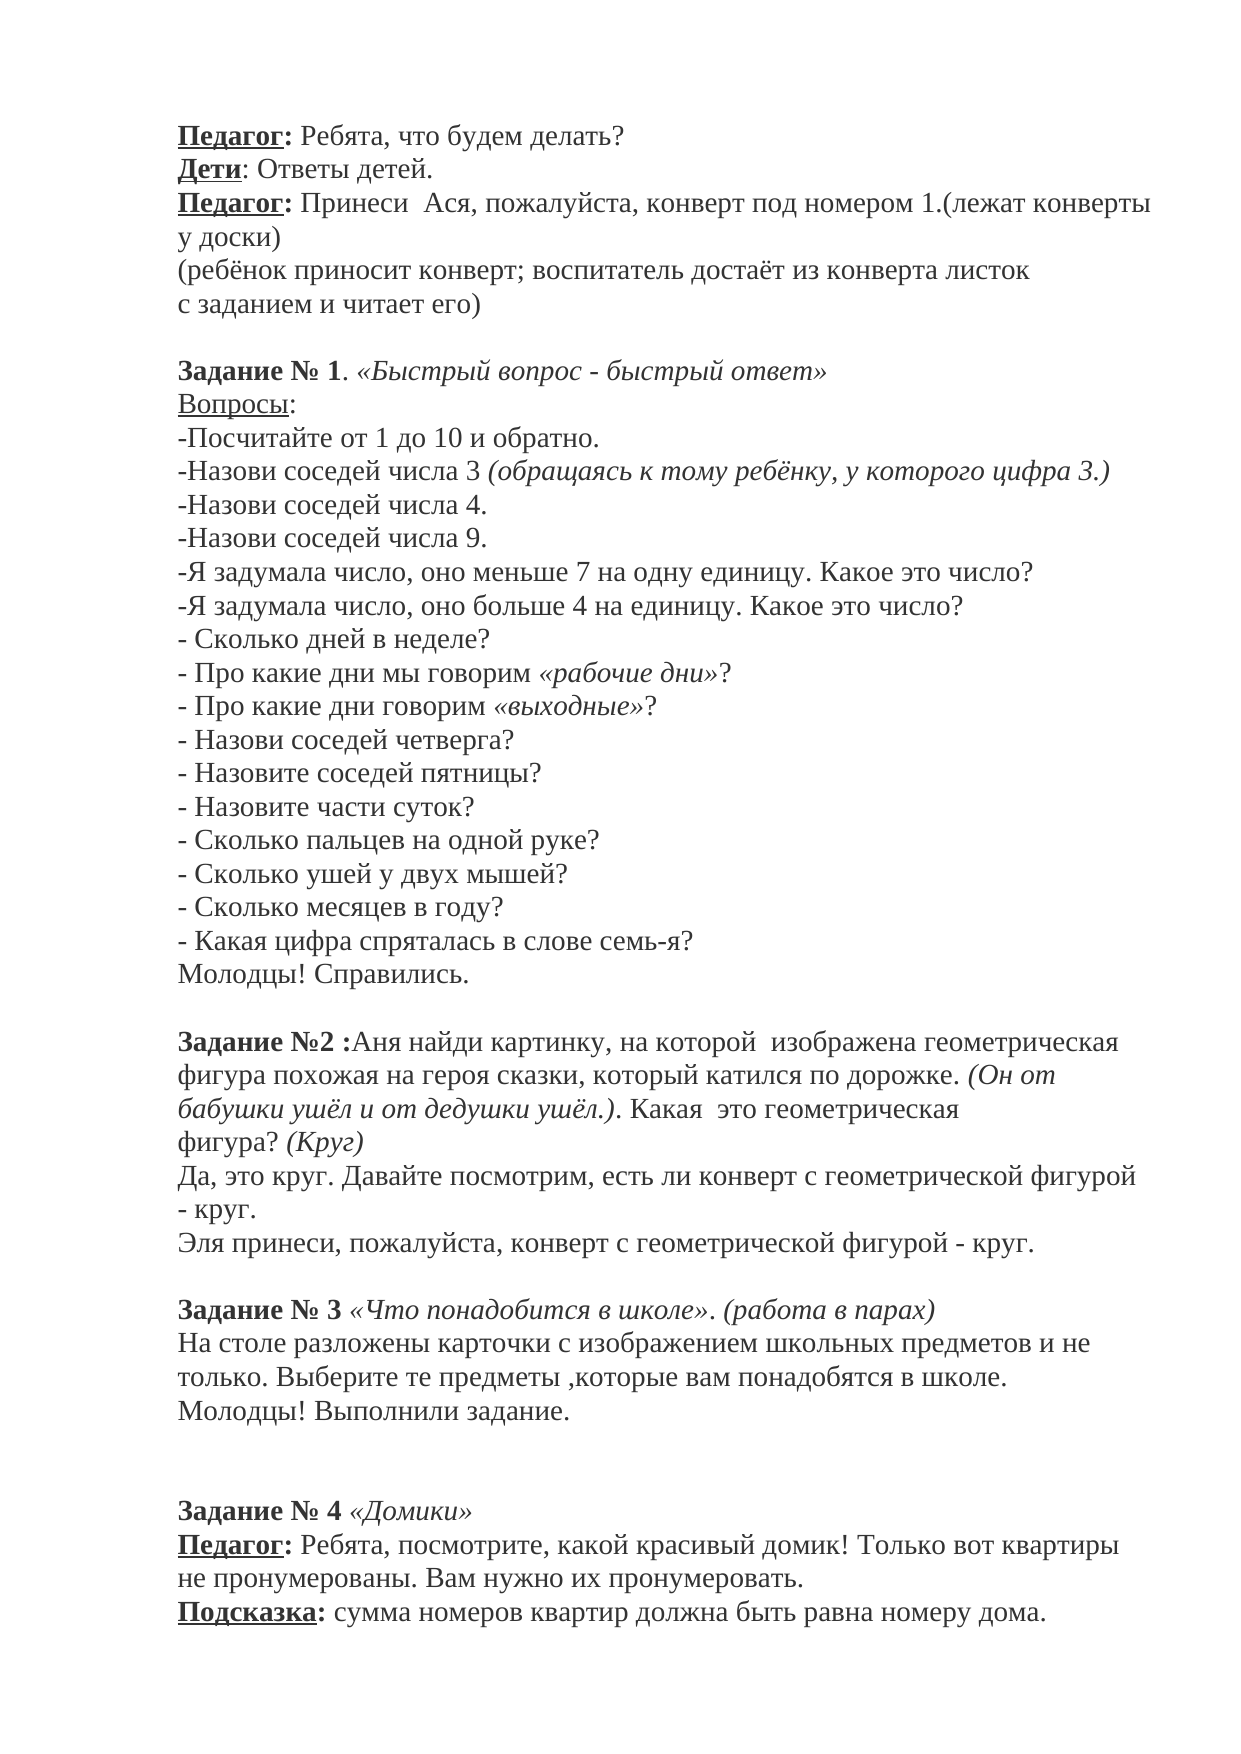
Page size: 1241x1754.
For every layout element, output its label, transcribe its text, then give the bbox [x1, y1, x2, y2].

text - Назовите соседей пятницы? [177, 755, 1152, 789]
text -Я задумала число, оно меньше 7 на одну единицу. Какое это число? [177, 554, 1152, 588]
text Подсказка: сумма номеров квартир должна быть равна номеру дома. [177, 1594, 1152, 1627]
text - Назовите части суток? [177, 789, 1152, 822]
text -Назови соседей числа 4. [177, 487, 1152, 521]
text - Какая цифра спряталась в слове семь-я? [177, 923, 1152, 957]
text На столе разложены карточки с изображением школьных предметов и не только. Выберите те предметы ,которые вам понадобятся в школе. [177, 1326, 1152, 1393]
text Педагог: Ребята, что будем делать? [177, 118, 1152, 152]
text -Назови соседей числа 3 (обращаясь к тому ребёнку, у которого цифра 3.) [177, 453, 1152, 487]
text - Сколько дней в неделе? [177, 621, 1152, 655]
text (ребёнок приносит конверт; воспитатель достаёт из конверта листок с заданием и читает его) [177, 252, 1152, 319]
text -Я задумала число, оно больше 4 на единицу. Какое это число? [177, 588, 1152, 621]
text - Сколько пальцев на одной руке? [177, 822, 1152, 856]
text Педагог: Принеси Ася, пожалуйста, конверт под номером 1.(лежат конверты у доски) [177, 185, 1152, 252]
text Молодцы! Справились. [177, 957, 1152, 990]
text Задание №2 :Аня найди картинку, на которой изображена геометрическая фигура похожая на героя сказки, который катился по дорожке. (Он от бабушки ушёл и от дедушки ушёл.). Какая это геометрическая фигура? (Круг) [177, 1024, 1152, 1158]
text Задание № 4 «Домики» [177, 1493, 1152, 1527]
text Молодцы! Выполнили задание. [177, 1393, 1152, 1426]
text - Про какие дни говорим «выходные»? [177, 688, 1152, 722]
text -Посчитайте от 1 до 10 и обратно. [177, 420, 1152, 453]
text Задание № 3 «Что понадобится в школе». (работа в парах) [177, 1292, 1152, 1326]
text - Сколько ушей у двух мышей? [177, 856, 1152, 889]
text -Назови соседей числа 9. [177, 521, 1152, 554]
text - Про какие дни мы говорим «рабочие дни»? [177, 655, 1152, 688]
text - Назови соседей четверга? [177, 722, 1152, 755]
text Задание № 1. «Быстрый вопрос - быстрый ответ» [177, 353, 1152, 386]
text Да, это круг. Давайте посмотрим, есть ли конверт с геометрической фигурой - круг. [177, 1158, 1152, 1225]
text - Сколько месяцев в году? [177, 889, 1152, 923]
text Педагог: Ребята, посмотрите, какой красивый домик! Только вот квартиры не пронумерованы. Вам нужно их пронумеровать. [177, 1527, 1152, 1594]
text Эля принеси, пожалуйста, конверт с геометрической фигурой - круг. [177, 1225, 1152, 1258]
text Вопросы: [177, 386, 1152, 420]
text Дети: Ответы детей. [177, 152, 1152, 185]
